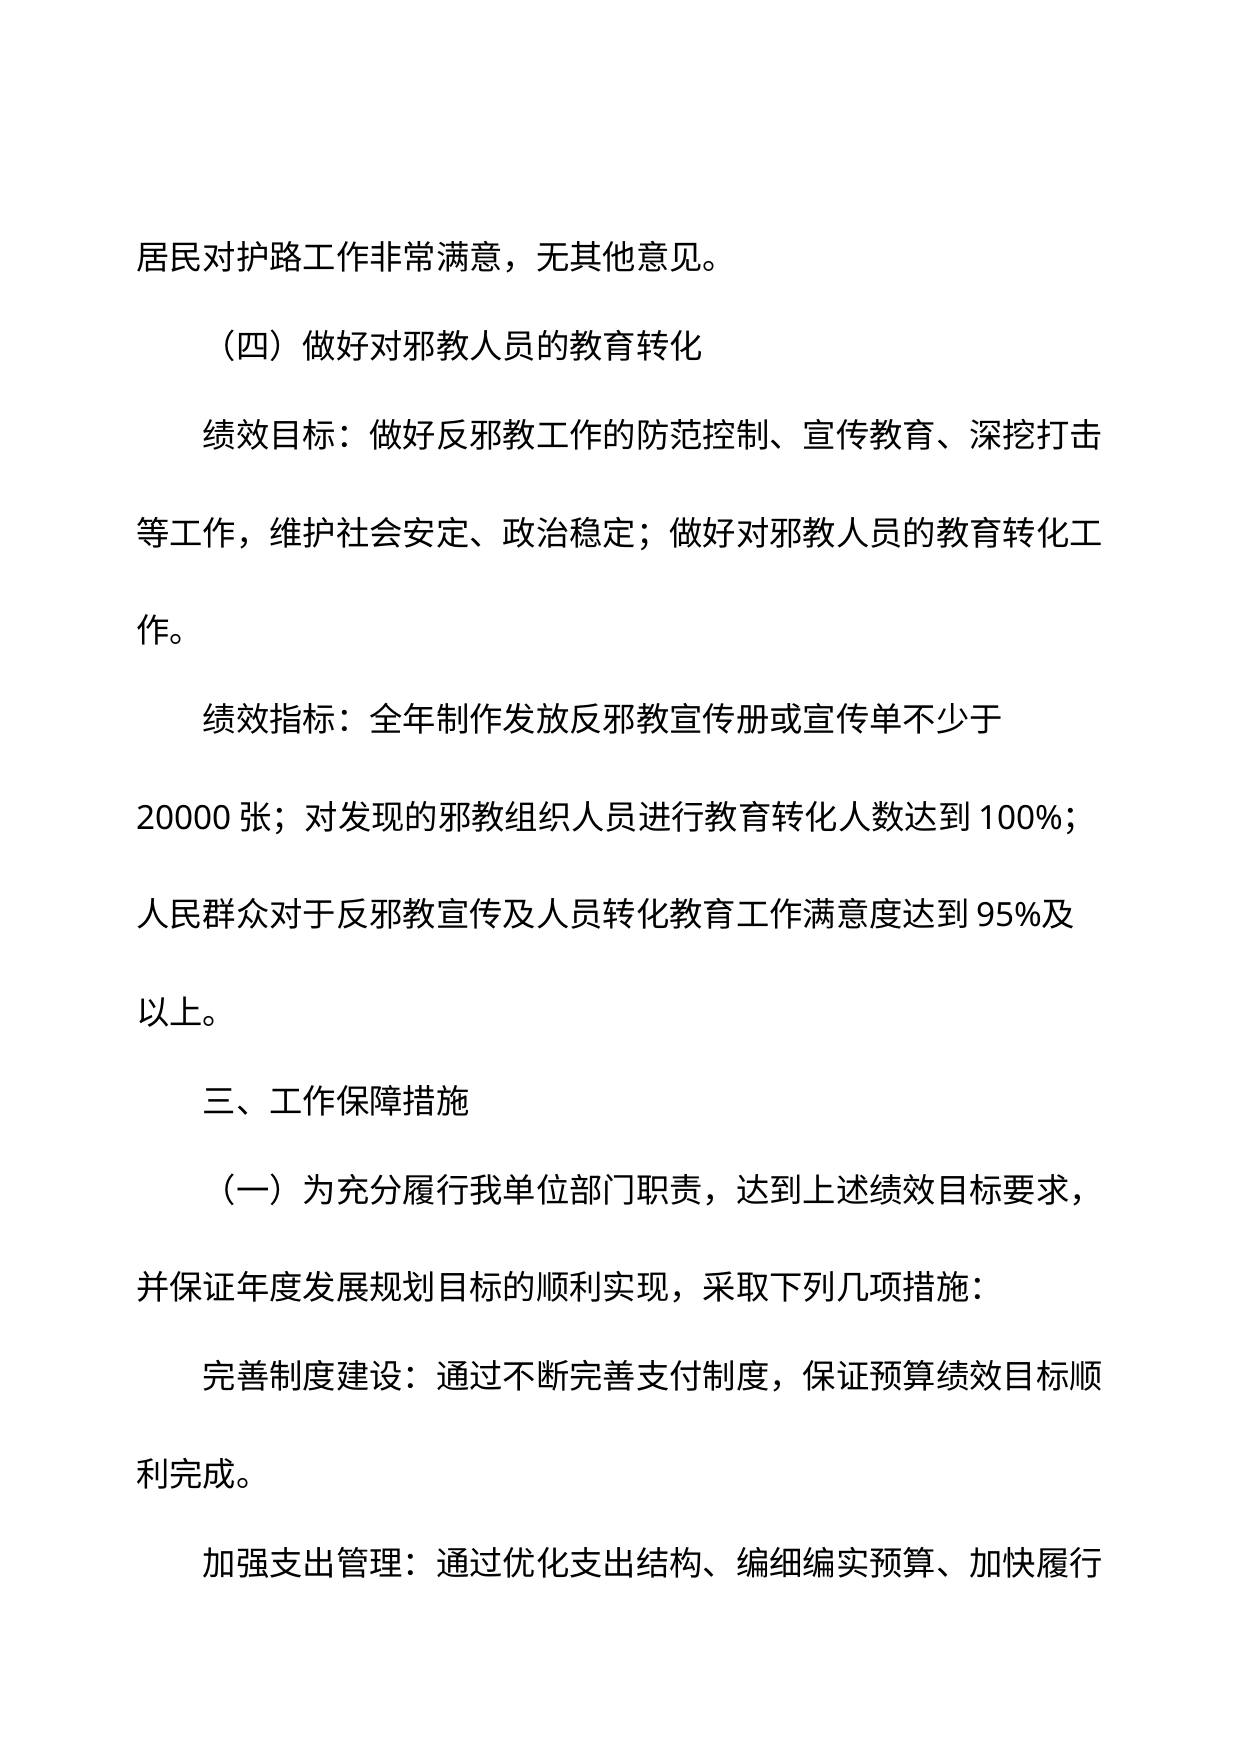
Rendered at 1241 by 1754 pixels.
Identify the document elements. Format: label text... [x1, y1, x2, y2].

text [136, 222, 1104, 287]
text 完善制度建设：通过不断完善支付制度，保证预算绩效目标顺利完成。 [136, 1342, 1104, 1504]
text （四）做好对邪教人员的教育转化 [136, 312, 1104, 377]
text 绩效指标：全年制作发放反邪教宣传册或宣传单不少于20000张；对发现的邪教组织人员进行教育转化人数达到100%；人民群众对于反邪教宣传及人员转化教育工作满意度达到95%及以上。 [136, 685, 1104, 1042]
text 三、工作保障措施 [136, 1066, 1104, 1131]
text （一）为充分履行我单位部门职责，达到上述绩效目标要求，并保证年度发展规划目标的顺利实现，采取下列几项措施： [136, 1155, 1104, 1318]
text 绩效目标：做好反邪教工作的防范控制、宣传教育、深挖打击等工作，维护社会安定、政治稳定；做好对邪教人员的教育转化工作。 [136, 401, 1104, 661]
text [136, 1528, 1104, 1593]
